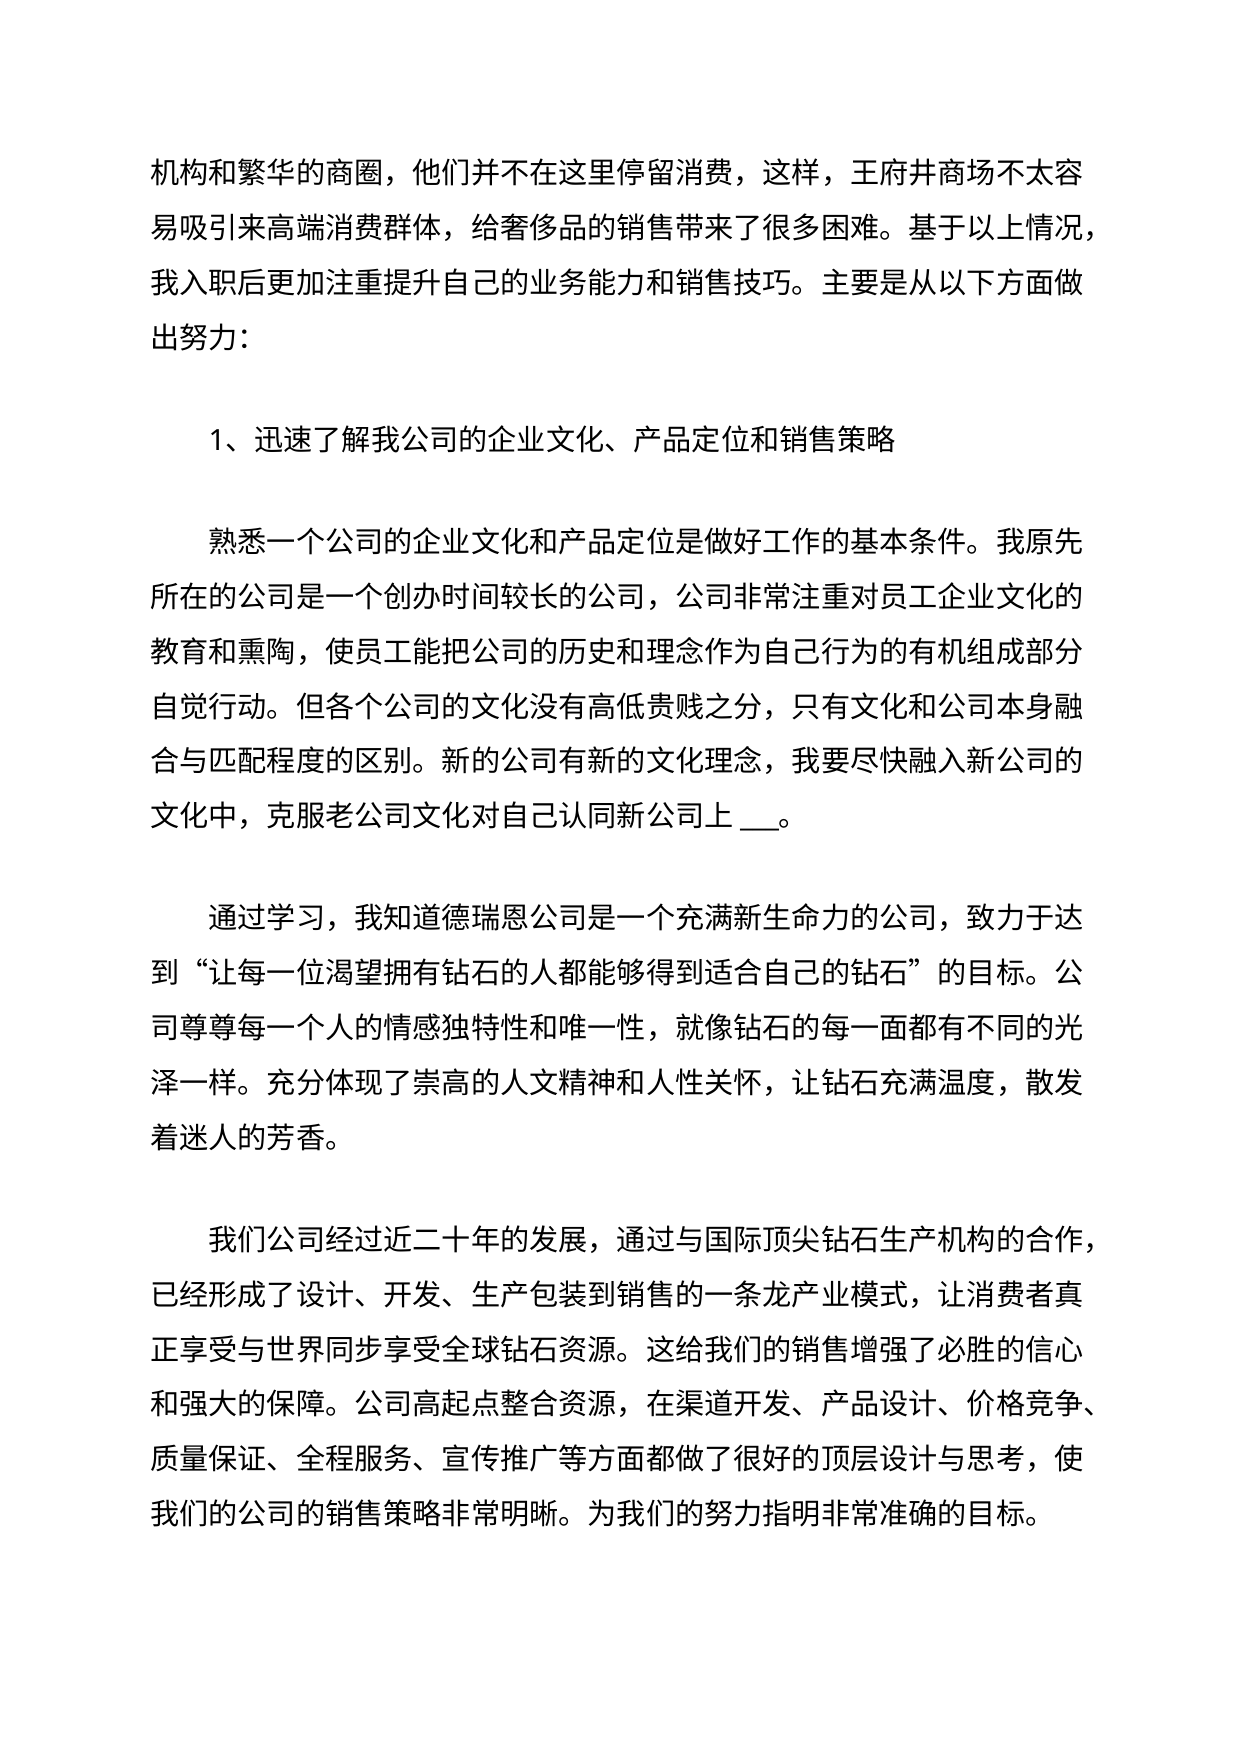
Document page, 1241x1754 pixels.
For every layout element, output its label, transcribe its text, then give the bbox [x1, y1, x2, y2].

text 1、迅速了解我公司的企业文化、产品定位和销售策略 [150, 416, 1090, 459]
text 熟悉一个公司的企业文化和产品定位是做好工作的基本条件。我原先所在的公司是一个创办时间较长的公司，公司非常注重对员工企业文化的教育和熏陶，使员工能把公司的历史和理念作为自己行为的有机组成部分自觉行动。但各个公司的文化没有高低贵贱之分，只有文化和公司本身融合与匹配程度的区别。新的公司有新的文化理念，我要尽快融入新公司的文化中，克服老公司文化对自己认同新公司上 ___。 [150, 518, 1090, 835]
text 我们公司经过近二十年的发展，通过与国际顶尖钻石生产机构的合作，已经形成了设计、开发、生产包装到销售的一条龙产业模式，让消费者真正享受与世界同步享受全球钻石资源。这给我们的销售增强了必胜的信心和强大的保障。公司高起点整合资源，在渠道开发、产品设计、价格竞争、质量保证、全程服务、宣传推广等方面都做了很好的顶层设计与思考，使我们的公司的销售策略非常明晰。为我们的努力指明非常准确的目标。 [150, 1216, 1090, 1533]
text 通过学习，我知道德瑞恩公司是一个充满新生命力的公司，致力于达到“让每一位渴望拥有钻石的人都能够得到适合自己的钻石”的目标。公司尊尊每一个人的情感独特性和唯一性，就像钻石的每一面都有不同的光泽一样。充分体现了崇高的人文精神和人性关怀，让钻石充满温度，散发着迷人的芳香。 [150, 895, 1090, 1157]
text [150, 150, 1090, 357]
